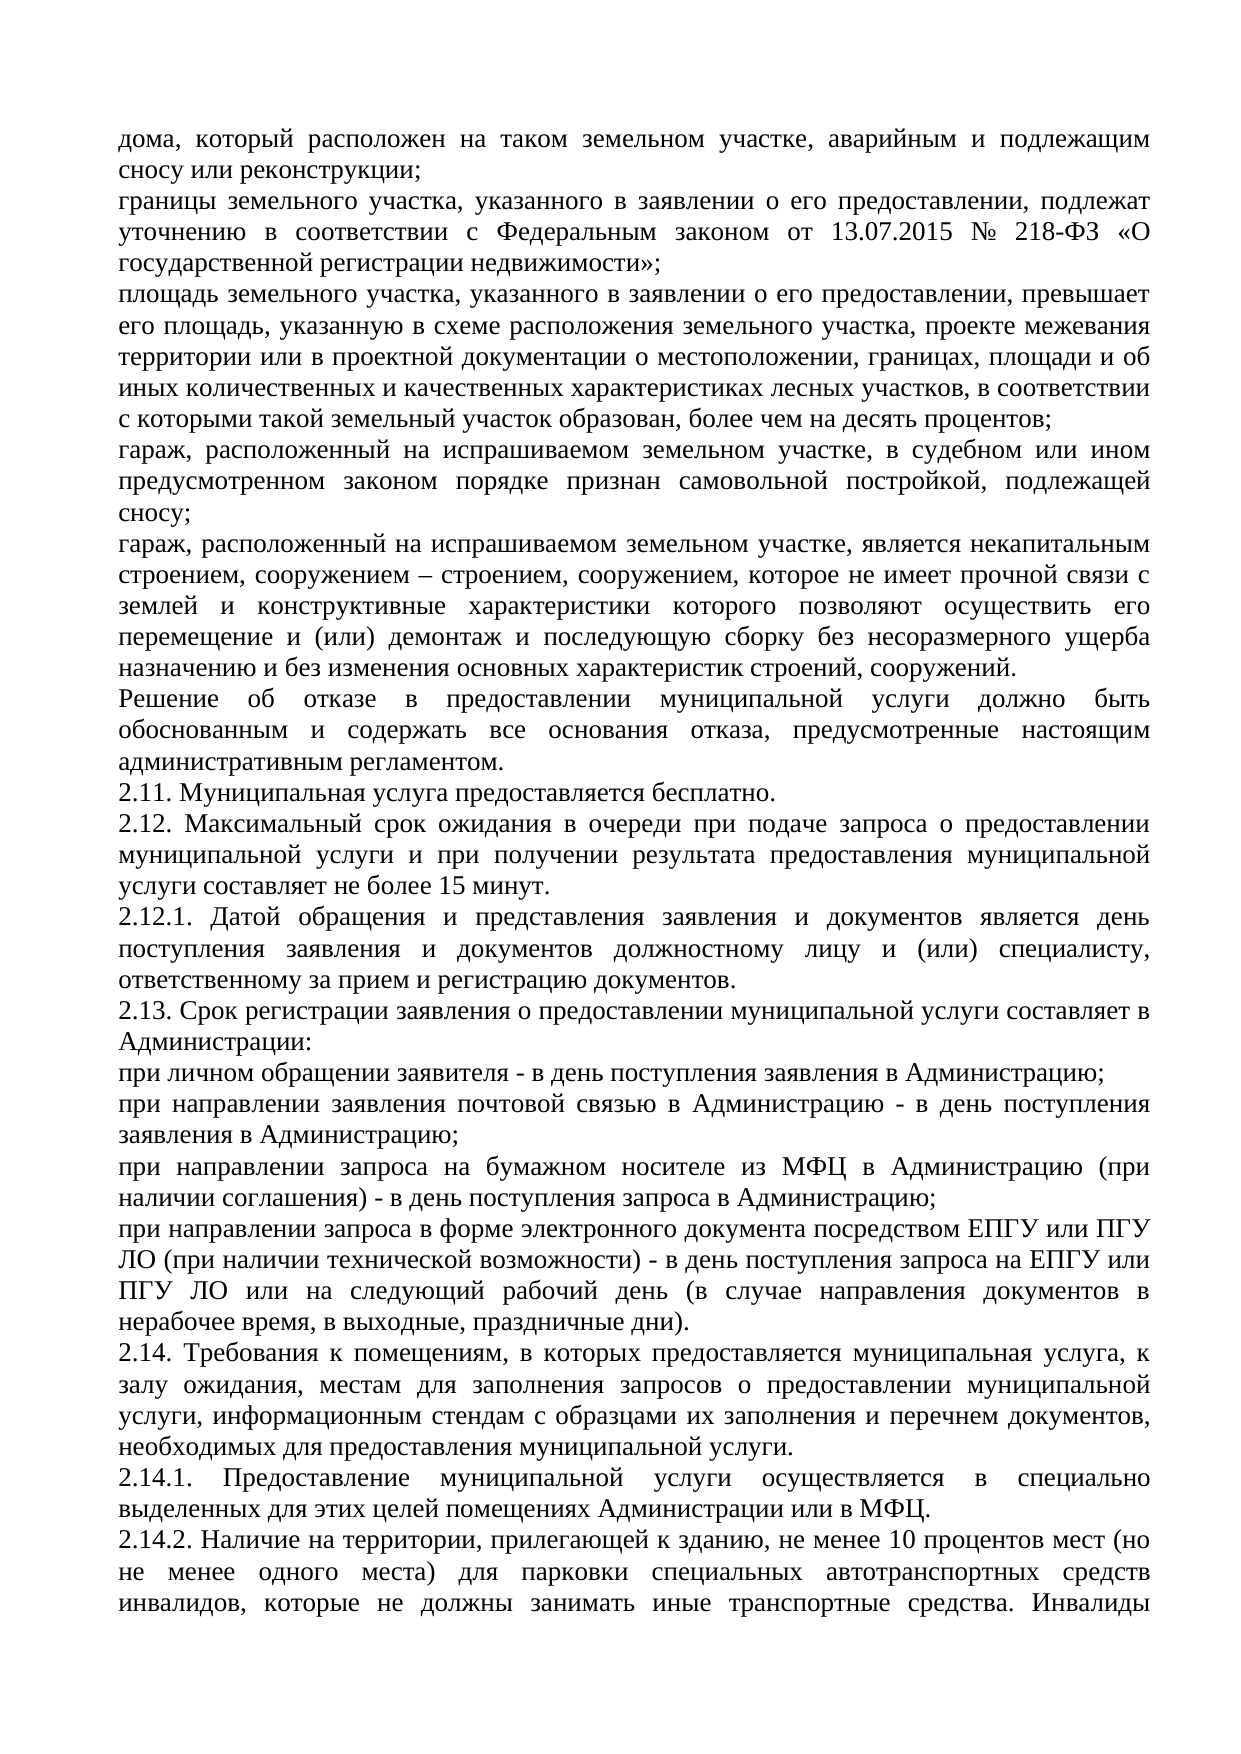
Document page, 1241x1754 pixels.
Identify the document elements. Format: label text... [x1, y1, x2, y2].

text гараж, расположенный на испрашиваемом земельном участке, является некапитальным строением, сооружением – строением, сооружением, которое не имеет прочной связи с землей и конструктивные характеристики которого позволяют осуществить его перемещение и (или) демонтаж и последующую сборку без несоразмерного ущерба назначению и без изменения основных характеристик строений, сооружений. [118, 527, 1152, 682]
text 2.14. Требования к помещениям, в которых предоставляется муниципальная услуга, к залу ожидания, местам для заполнения запросов о предоставлении муниципальной услуги, информационным стендам с образцами их заполнения и перечнем документов, необходимых для предоставления муниципальной услуги. [118, 1337, 1152, 1461]
text 2.12.1. Датой обращения и представления заявления и документов является день поступления заявления и документов должностному лицу и (или) специалисту, ответственному за прием и регистрацию документов. [118, 901, 1152, 994]
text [118, 1523, 1152, 1617]
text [118, 122, 1152, 184]
text при направлении запроса в форме электронного документа посредством ЕПГУ или ПГУ ЛО (при наличии технической возможности) - в день поступления запроса на ЕПГУ или ПГУ ЛО или на следующий рабочий день (в случае направления документов в нерабочее время, в выходные, праздничные дни). [118, 1212, 1152, 1337]
text Решение об отказе в предоставлении муниципальной услуги должно быть обоснованным и содержать все основания отказа, предусмотренные настоящим административным регламентом. [118, 682, 1152, 776]
text гараж, расположенный на испрашиваемом земельном участке, в судебном или ином предусмотренном законом порядке признан самовольной постройкой, подлежащей сносу; [118, 433, 1152, 527]
text при направлении запроса на бумажном носителе из МФЦ в Администрацию (при наличии соглашения) - в день поступления запроса в Администрацию; [118, 1150, 1152, 1212]
text при личном обращении заявителя - в день поступления заявления в Администрацию; [118, 1056, 1152, 1087]
text площадь земельного участка, указанного в заявлении о его предоставлении, превышает его площадь, указанную в схеме расположения земельного участка, проекте межевания территории или в проектной документации о местоположении, границах, площади и об иных количественных и качественных характеристиках лесных участков, в соответствии с которыми такой земельный участок образован, более чем на десять процентов; [118, 278, 1152, 433]
text 2.12. Максимальный срок ожидания в очереди при подаче запроса о предоставлении муниципальной услуги и при получении результата предоставления муниципальной услуги составляет не более 15 минут. [118, 807, 1152, 901]
text 2.13. Срок регистрации заявления о предоставлении муниципальной услуги составляет в Администрации: [118, 994, 1152, 1056]
text границы земельного участка, указанного в заявлении о его предоставлении, подлежат уточнению в соответствии с Федеральным законом от 13.07.2015 № 218-ФЗ «О государственной регистрации недвижимости»; [118, 184, 1152, 278]
text 2.11. Муниципальная услуга предоставляется бесплатно. [118, 776, 1152, 807]
text при направлении заявления почтовой связью в Администрацию - в день поступления заявления в Администрацию; [118, 1087, 1152, 1150]
text 2.14.1. Предоставление муниципальной услуги осуществляется в специально выделенных для этих целей помещениях Администрации или в МФЦ. [118, 1461, 1152, 1523]
